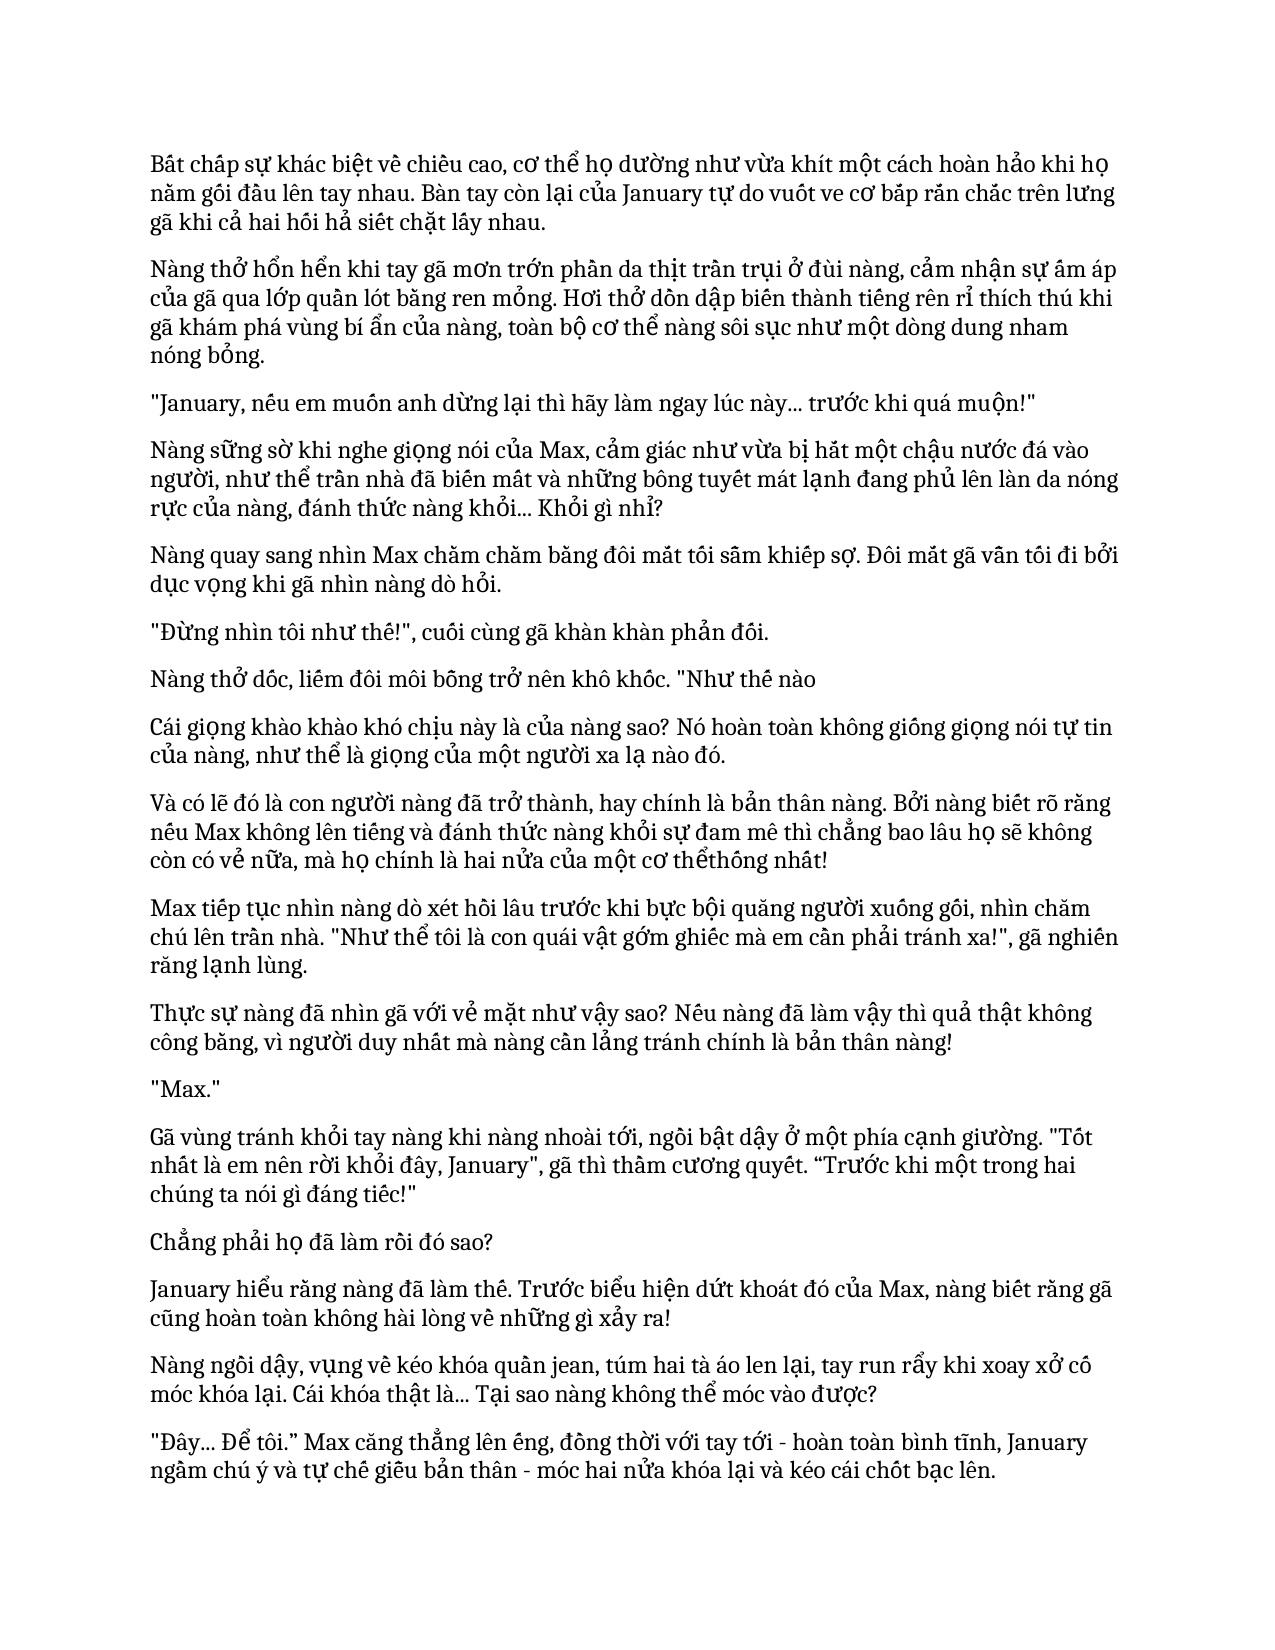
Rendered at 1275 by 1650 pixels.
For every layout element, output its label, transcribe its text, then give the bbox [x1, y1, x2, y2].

text "Đừng nhìn tôi như thế!", cuối cùng gã khàn khàn phản đối. [150, 617, 1125, 646]
text Và có lẽ đó là con người nàng đã trở thành, hay chính là bản thân nàng. Bởi nàng biết rõ rằng nếu Max không lên tiếng và đánh thức nàng khỏi sự đam mê thì chẳng bao lâu họ sẽ không còn có vẻ nữa, mà họ chính là hai nửa của một cơ thểthống nhất! [150, 789, 1125, 875]
text January hiểu rằng nàng đã làm thế. Trước biểu hiện dứt khoát đó của Max, nàng biết rằng gã cũng hoàn toàn không hài lòng về những gì xảy ra! [150, 1275, 1125, 1332]
text Nàng quay sang nhìn Max chằm chằm bằng đôi mắt tối sẫm khiếp sợ. Đôi mắt gã vẫn tối đi bởi dục vọng khi gã nhìn nàng dò hỏi. [150, 541, 1125, 599]
text Gã vùng tránh khỏi tay nàng khi nàng nhoài tới, ngồi bật dậy ở một phía cạnh giường. "Tốt nhất là em nên rời khỏi đây, January", gã thì thầm cương quyết. “Trước khi một trong hai chúng ta nói gì đáng tiếc!" [150, 1122, 1125, 1209]
text Bất chấp sự khác biệt về chiều cao, cơ thể họ dường như vừa khít một cách hoàn hảo khi họ nằm gối đầu lên tay nhau. Bàn tay còn lại của January tự do vuốt ve cơ bắp rắn chắc trên lưng gã khi cả hai hối hả siết chặt lấy nhau. [150, 150, 1125, 236]
text Nàng sững sờ khi nghe giọng nói của Max, cảm giác như vừa bị hắt một chậu nước đá vào người, như thể trần nhà đã biến mất và những bông tuyết mát lạnh đang phủ lên làn da nóng rực của nàng, đánh thức nàng khỏi... Khỏi gì nhỉ? [150, 436, 1125, 522]
text Nàng thở dốc, liếm đôi môi bỗng trở nên khô khốc. "Như thế nào [150, 665, 1125, 694]
text Nàng ngồi dậy, vụng về kéo khóa quần jean, túm hai tà áo len lại, tay run rẩy khi xoay xở cố móc khóa lại. Cái khóa thật là... Tại sao nàng không thể móc vào được? [150, 1351, 1125, 1409]
text Thực sự nàng đã nhìn gã với vẻ mặt như vậy sao? Nếu nàng đã làm vậy thì quả thật không công bằng, vì người duy nhất mà nàng cần lảng tránh chính là bản thân nàng! [150, 999, 1125, 1056]
text "January, nếu em muốn anh dừng lại thì hãy làm ngay lúc này... trước khi quá muộn!" [150, 389, 1125, 417]
text Nàng thở hổn hển khi tay gã mơn trớn phần da thịt trần trụi ở đùi nàng, cảm nhận sự ấm áp của gã qua lớp quần lót bằng ren mỏng. Hơi thở dồn dập biến thành tiếng rên rỉ thích thú khi gã khám phá vùng bí ẩn của nàng, toàn bộ cơ thể nàng sôi sục như một dòng dung nham nóng bỏng. [150, 255, 1125, 370]
text "Đây... Để tôi.” Max căng thẳng lên ếng, đồng thời với tay tới - hoàn toàn bình tĩnh, January ngầm chú ý và tự chế giễu bản thân - móc hai nửa khóa lại và kéo cái chốt bạc lên. [150, 1427, 1125, 1485]
text Cái giọng khào khào khó chịu này là của nàng sao? Nó hoàn toàn không giống giọng nói tự tin của nàng, như thể là giọng của một người xa lạ nào đó. [150, 712, 1125, 770]
text Chẳng phải họ đã làm rồi đó sao? [150, 1227, 1125, 1256]
text Max tiếp tục nhìn nàng dò xét hồi lâu trước khi bực bội quăng người xuống gối, nhìn chăm chú lên trần nhà. "Như thể tôi là con quái vật gớm ghiếc mà em cần phải tránh xa!", gã nghiến răng lạnh lùng. [150, 894, 1125, 980]
text "Max." [150, 1075, 1125, 1104]
